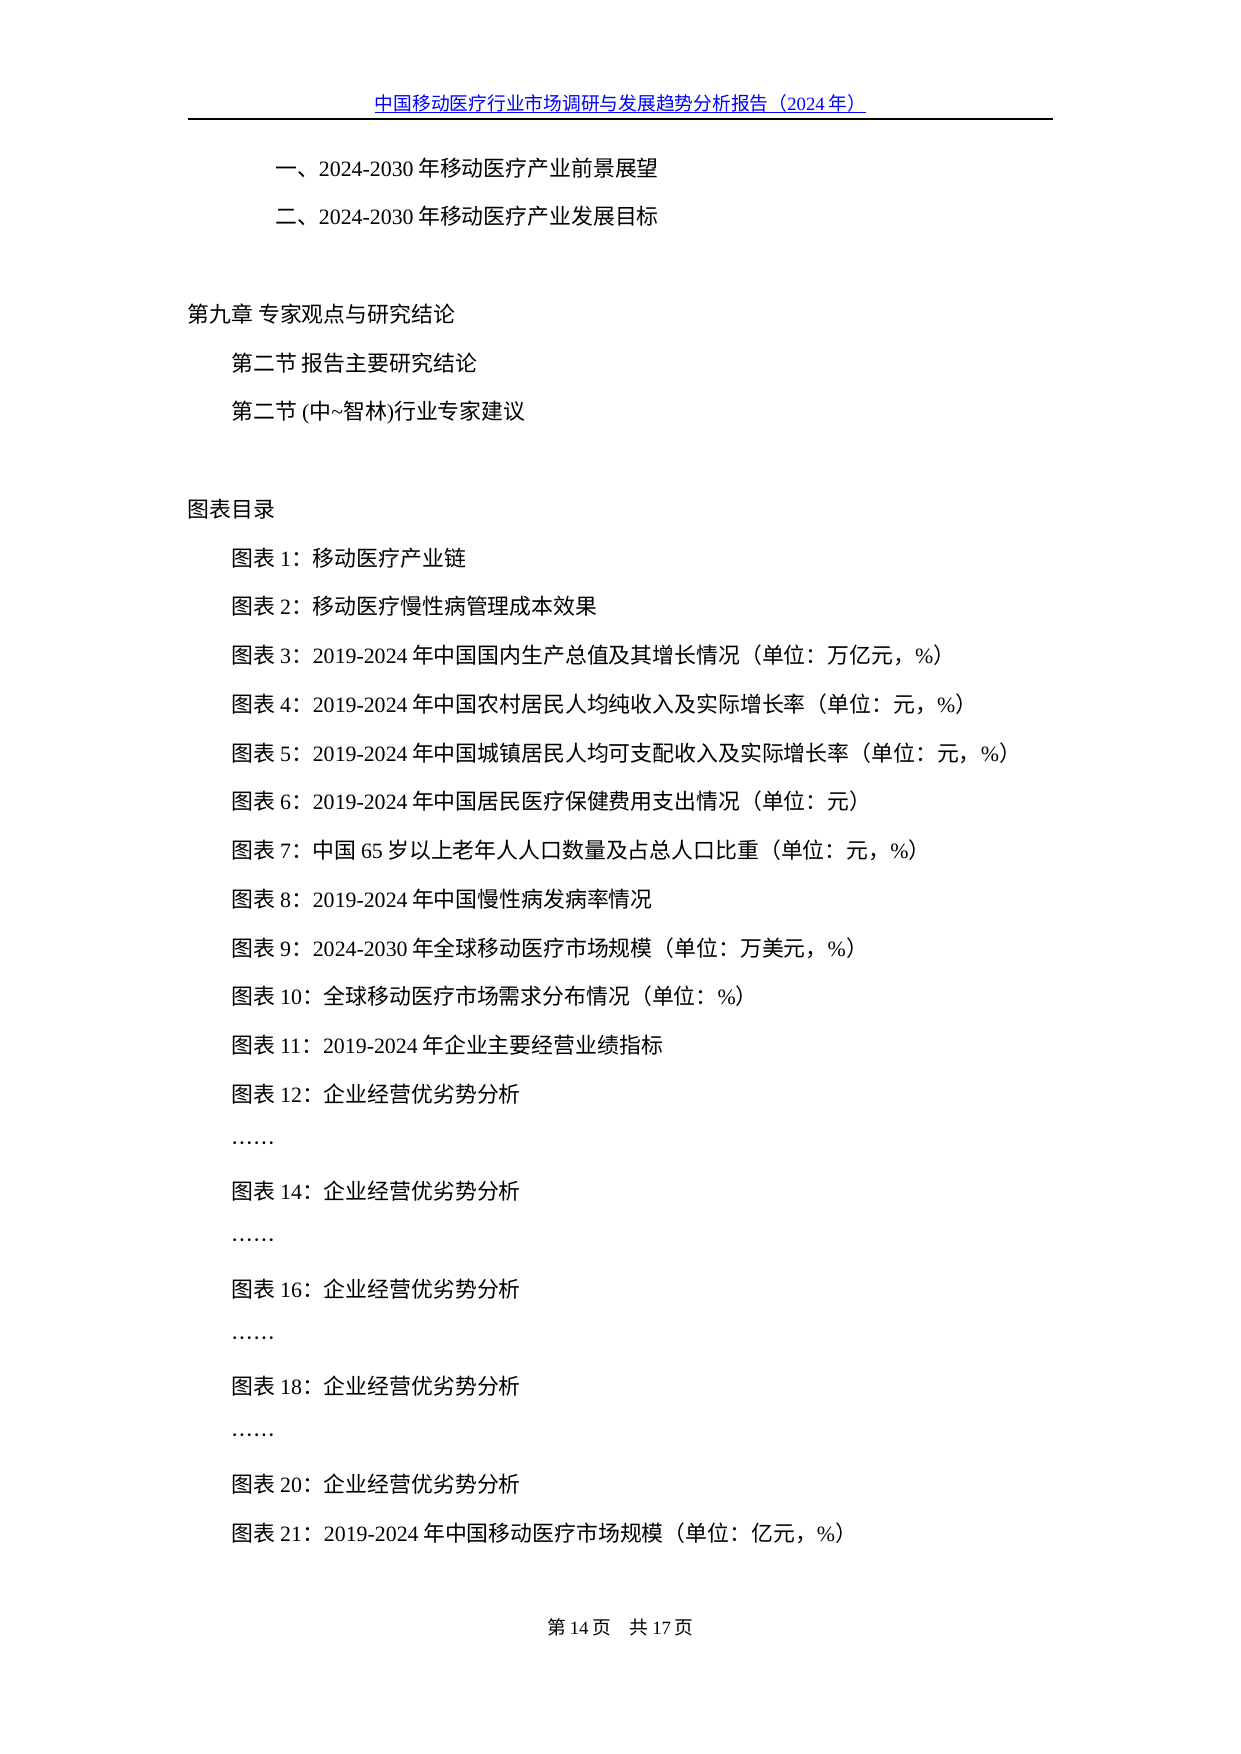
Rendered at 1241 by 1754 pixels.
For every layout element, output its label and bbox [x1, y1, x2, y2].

text [187, 150, 1053, 1548]
